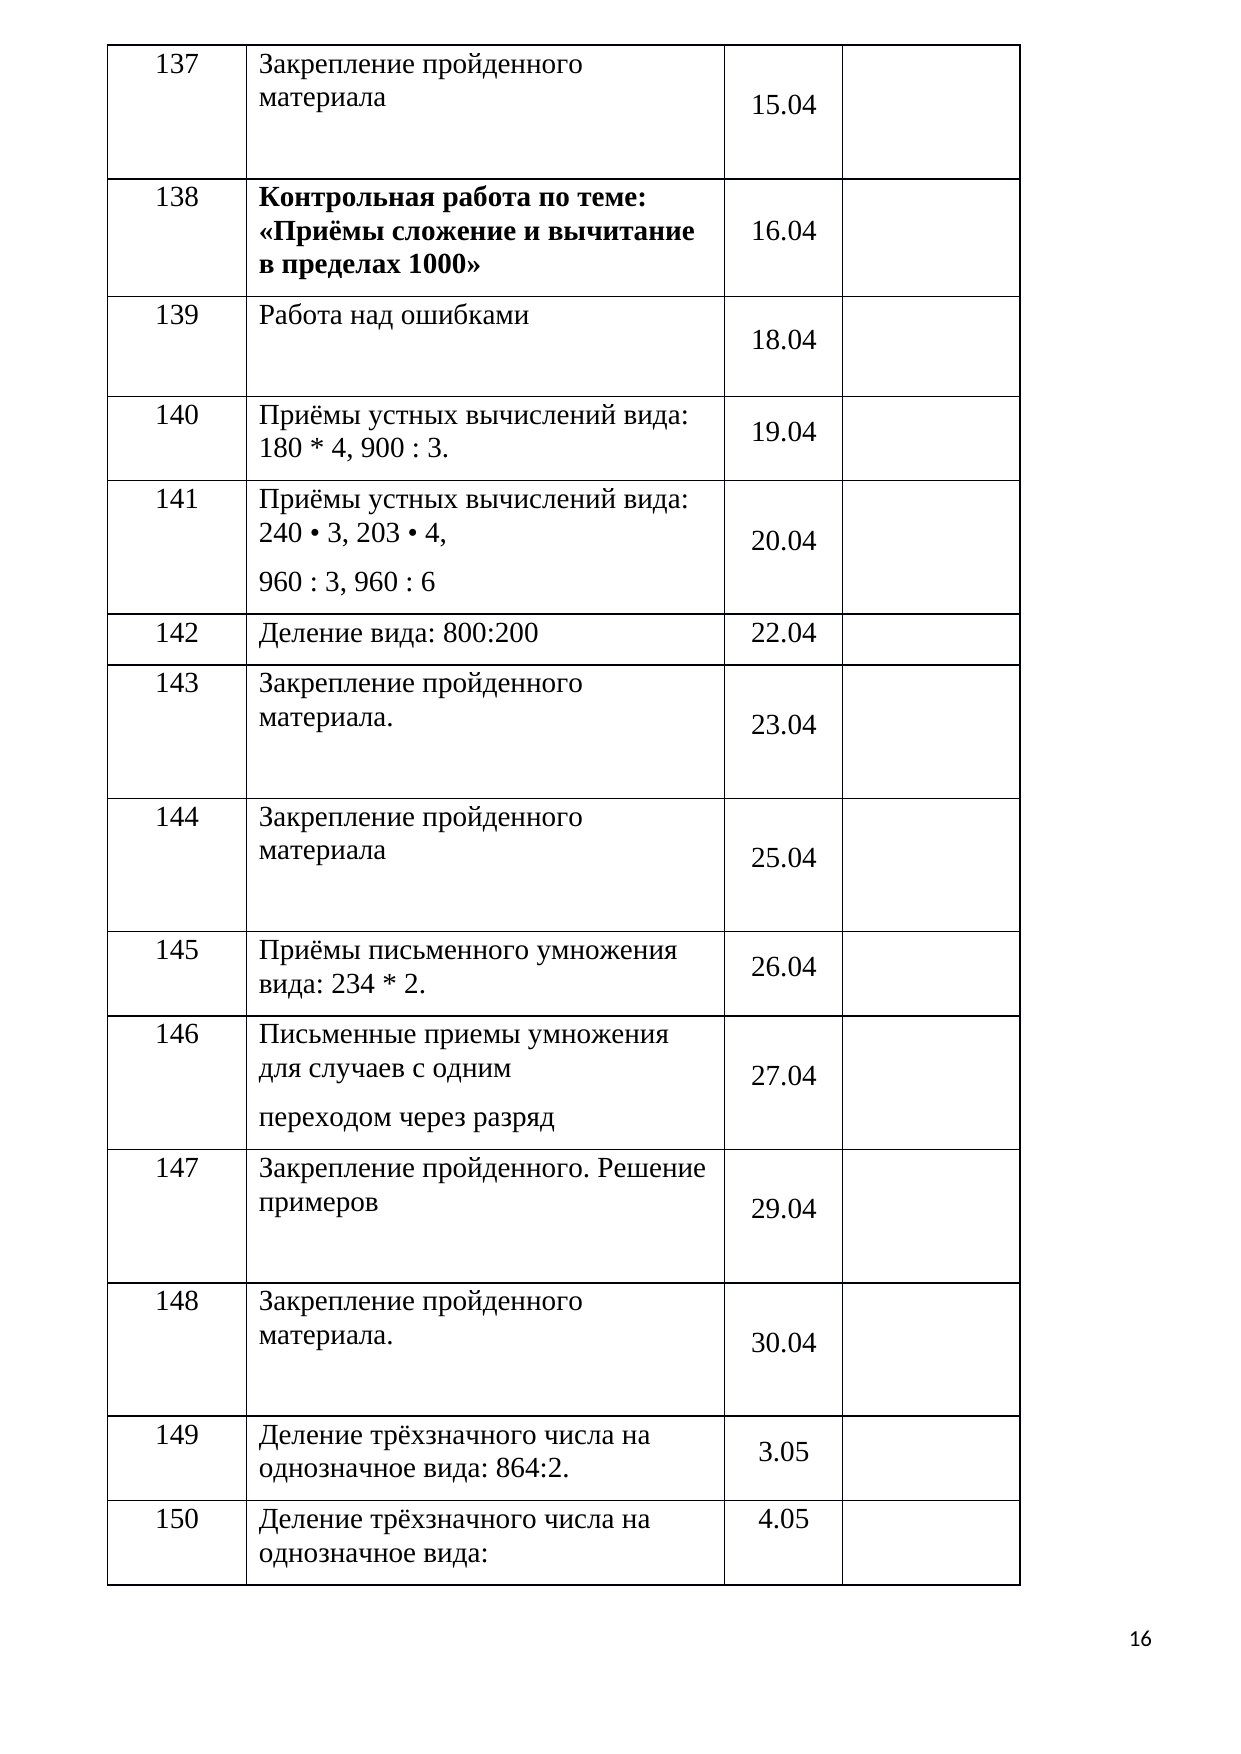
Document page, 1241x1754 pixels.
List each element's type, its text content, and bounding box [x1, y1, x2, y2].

table_cell 139 [108, 297, 246, 396]
table_cell 20.04 [725, 481, 842, 613]
table_cell 18.04 [725, 297, 842, 396]
table_cell 150 [108, 1501, 246, 1584]
table_cell Приёмы письменного умножения вида: 234 * 2. [247, 932, 724, 1015]
table_cell 4.05 [725, 1501, 842, 1584]
table_cell [843, 1150, 1019, 1282]
table_cell Письменные приемы умножения для случаев с одним переходом через разряд [247, 1017, 724, 1148]
table_cell [843, 397, 1019, 480]
table_cell [843, 46, 1019, 178]
table_cell Приёмы устных вычислений вида: 180 * 4, 900 : 3. [247, 397, 724, 480]
table_cell 147 [108, 1150, 246, 1282]
table_cell 30.04 [725, 1284, 842, 1415]
table_cell 3.05 [725, 1417, 842, 1500]
table_cell 146 [108, 1017, 246, 1148]
table_cell [843, 297, 1019, 396]
table_cell Закрепление пройденного материала [247, 46, 724, 178]
table_cell 16.04 [725, 180, 842, 296]
table_cell [843, 615, 1019, 664]
table_cell Деление трёхзначного числа на однозначное вида: 864:2. [247, 1417, 724, 1500]
table_cell 145 [108, 932, 246, 1015]
table_cell 29.04 [725, 1150, 842, 1282]
table_cell Работа над ошибками [247, 297, 724, 396]
table_cell Контрольная работа по теме: «Приёмы сложение и вычитание в пределах 1000» [247, 180, 724, 296]
table_cell [843, 481, 1019, 613]
table_cell 148 [108, 1284, 246, 1415]
table_cell 25.04 [725, 799, 842, 931]
table_cell 15.04 [725, 46, 842, 178]
table_cell 149 [108, 1417, 246, 1500]
table_cell 140 [108, 397, 246, 480]
table_cell 19.04 [725, 397, 842, 480]
table_cell 143 [108, 666, 246, 797]
table_cell 22.04 [725, 615, 842, 664]
table_cell [843, 799, 1019, 931]
table_cell 27.04 [725, 1017, 842, 1148]
table_cell 138 [108, 180, 246, 296]
table_cell [843, 1417, 1019, 1500]
table_cell [843, 666, 1019, 797]
table_cell 141 [108, 481, 246, 613]
table_cell 23.04 [725, 666, 842, 797]
table_cell Закрепление пройденного материала [247, 799, 724, 931]
table_cell [843, 932, 1019, 1015]
table_cell [843, 180, 1019, 296]
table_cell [247, 1501, 724, 1584]
table_cell 142 [108, 615, 246, 664]
table_cell 26.04 [725, 932, 842, 1015]
table_cell Закрепление пройденного материала. [247, 1284, 724, 1415]
table_cell [843, 1501, 1019, 1584]
table_cell Деление вида: 800:200 [247, 615, 724, 664]
table_cell Закрепление пройденного. Решение примеров [247, 1150, 724, 1282]
table_cell Приёмы устных вычислений вида: 240 • 3, 203 • 4, 960 : 3, 960 : 6 [247, 481, 724, 613]
table_cell [843, 1017, 1019, 1148]
table_cell 137 [108, 46, 246, 178]
table_cell Закрепление пройденного материала. [247, 666, 724, 797]
table_cell 144 [108, 799, 246, 931]
table_cell [843, 1284, 1019, 1415]
